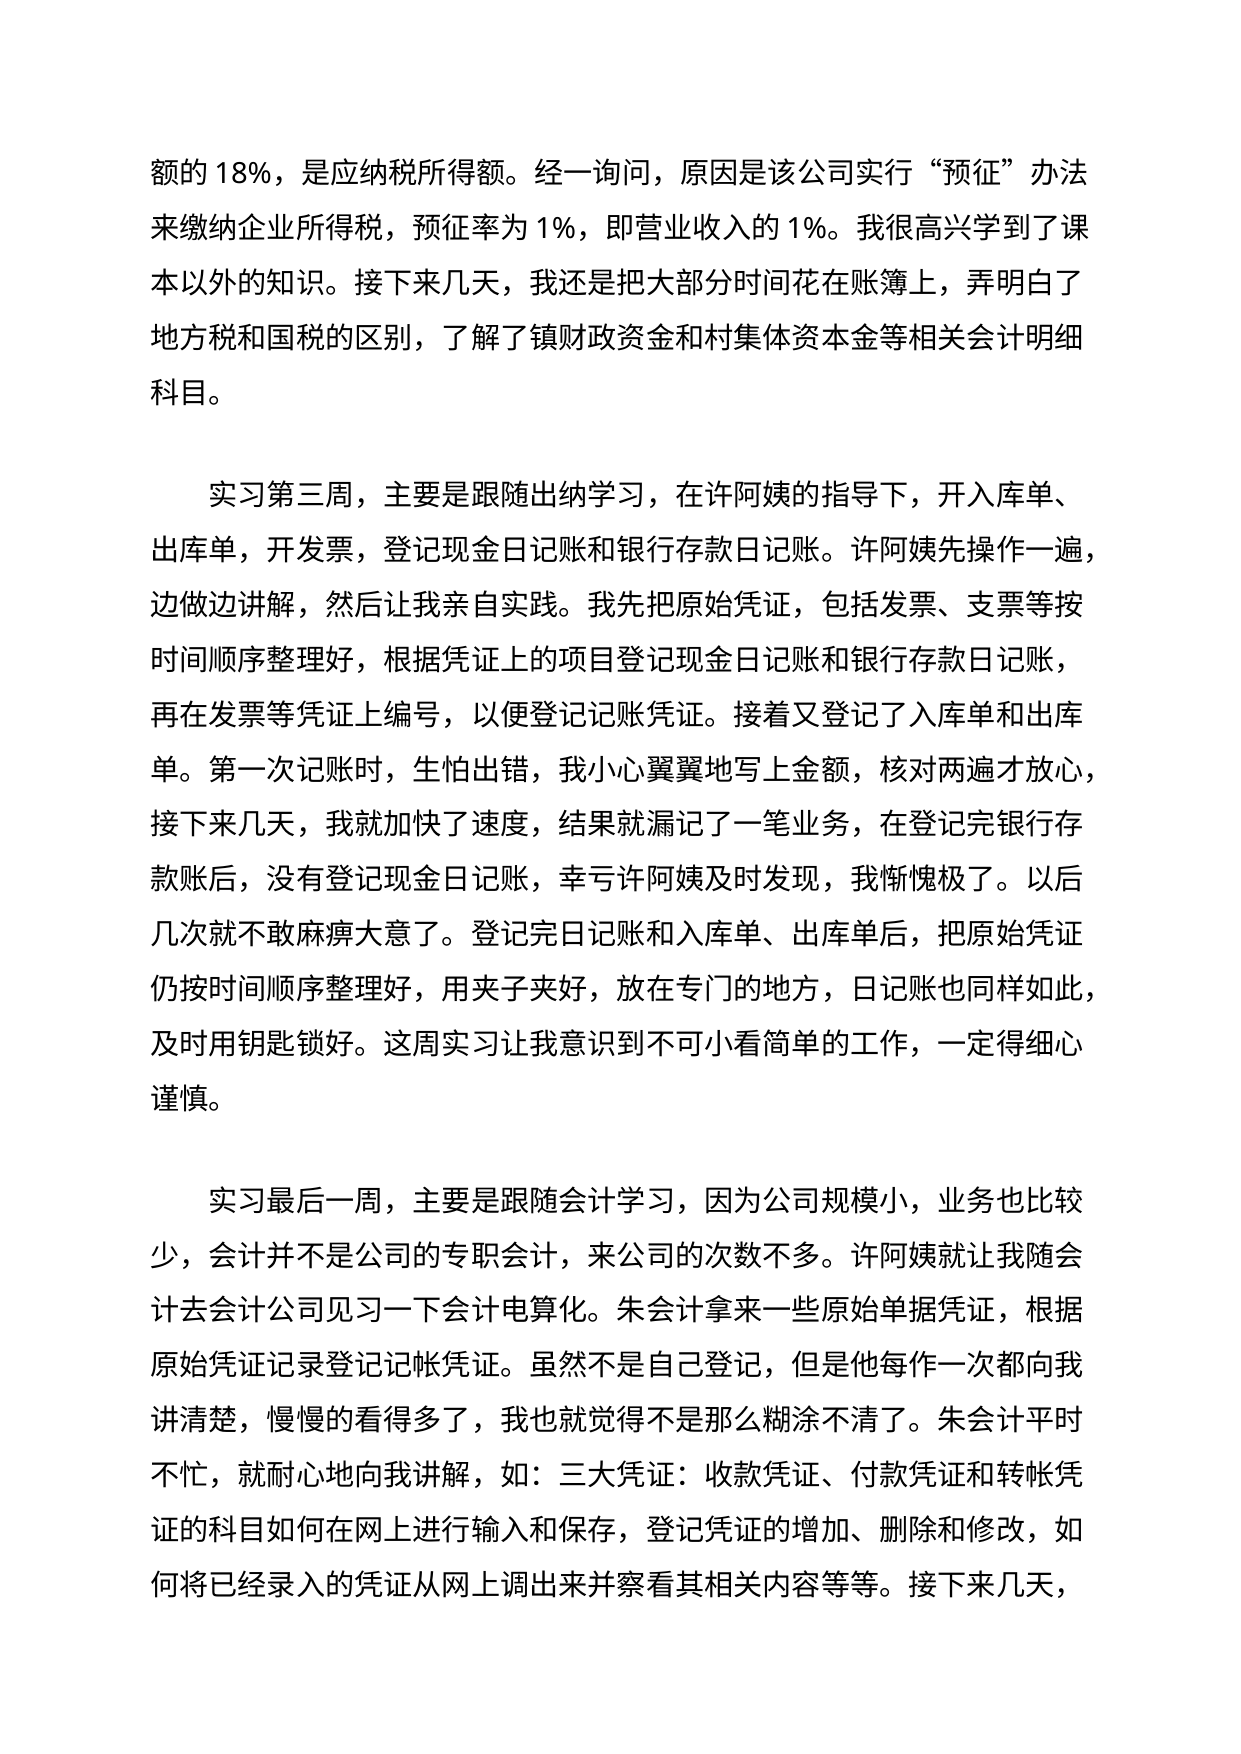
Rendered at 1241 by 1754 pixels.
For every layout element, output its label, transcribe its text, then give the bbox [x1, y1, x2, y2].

text 实习第三周，主要是跟随出纳学习，在许阿姨的指导下，开入库单、出库单，开发票，登记现金日记账和银行存款日记账。许阿姨先操作一遍，边做边讲解，然后让我亲自实践。我先把原始凭证，包括发票、支票等按时间顺序整理好，根据凭证上的项目登记现金日记账和银行存款日记账，再在发票等凭证上编号，以便登记记账凭证。接着又登记了入库单和出库单。第一次记账时，生怕出错，我小心翼翼地写上金额，核对两遍才放心，接下来几天，我就加快了速度，结果就漏记了一笔业务，在登记完银行存款账后，没有登记现金日记账，幸亏许阿姨及时发现，我惭愧极了。以后几次就不敢麻痹大意了。登记完日记账和入库单、出库单后，把原始凭证仍按时间顺序整理好，用夹子夹好，放在专门的地方，日记账也同样如此，及时用钥匙锁好。这周实习让我意识到不可小看简单的工作，一定得细心谨慎。 [150, 472, 1090, 1118]
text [150, 150, 1090, 412]
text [150, 1177, 1090, 1604]
